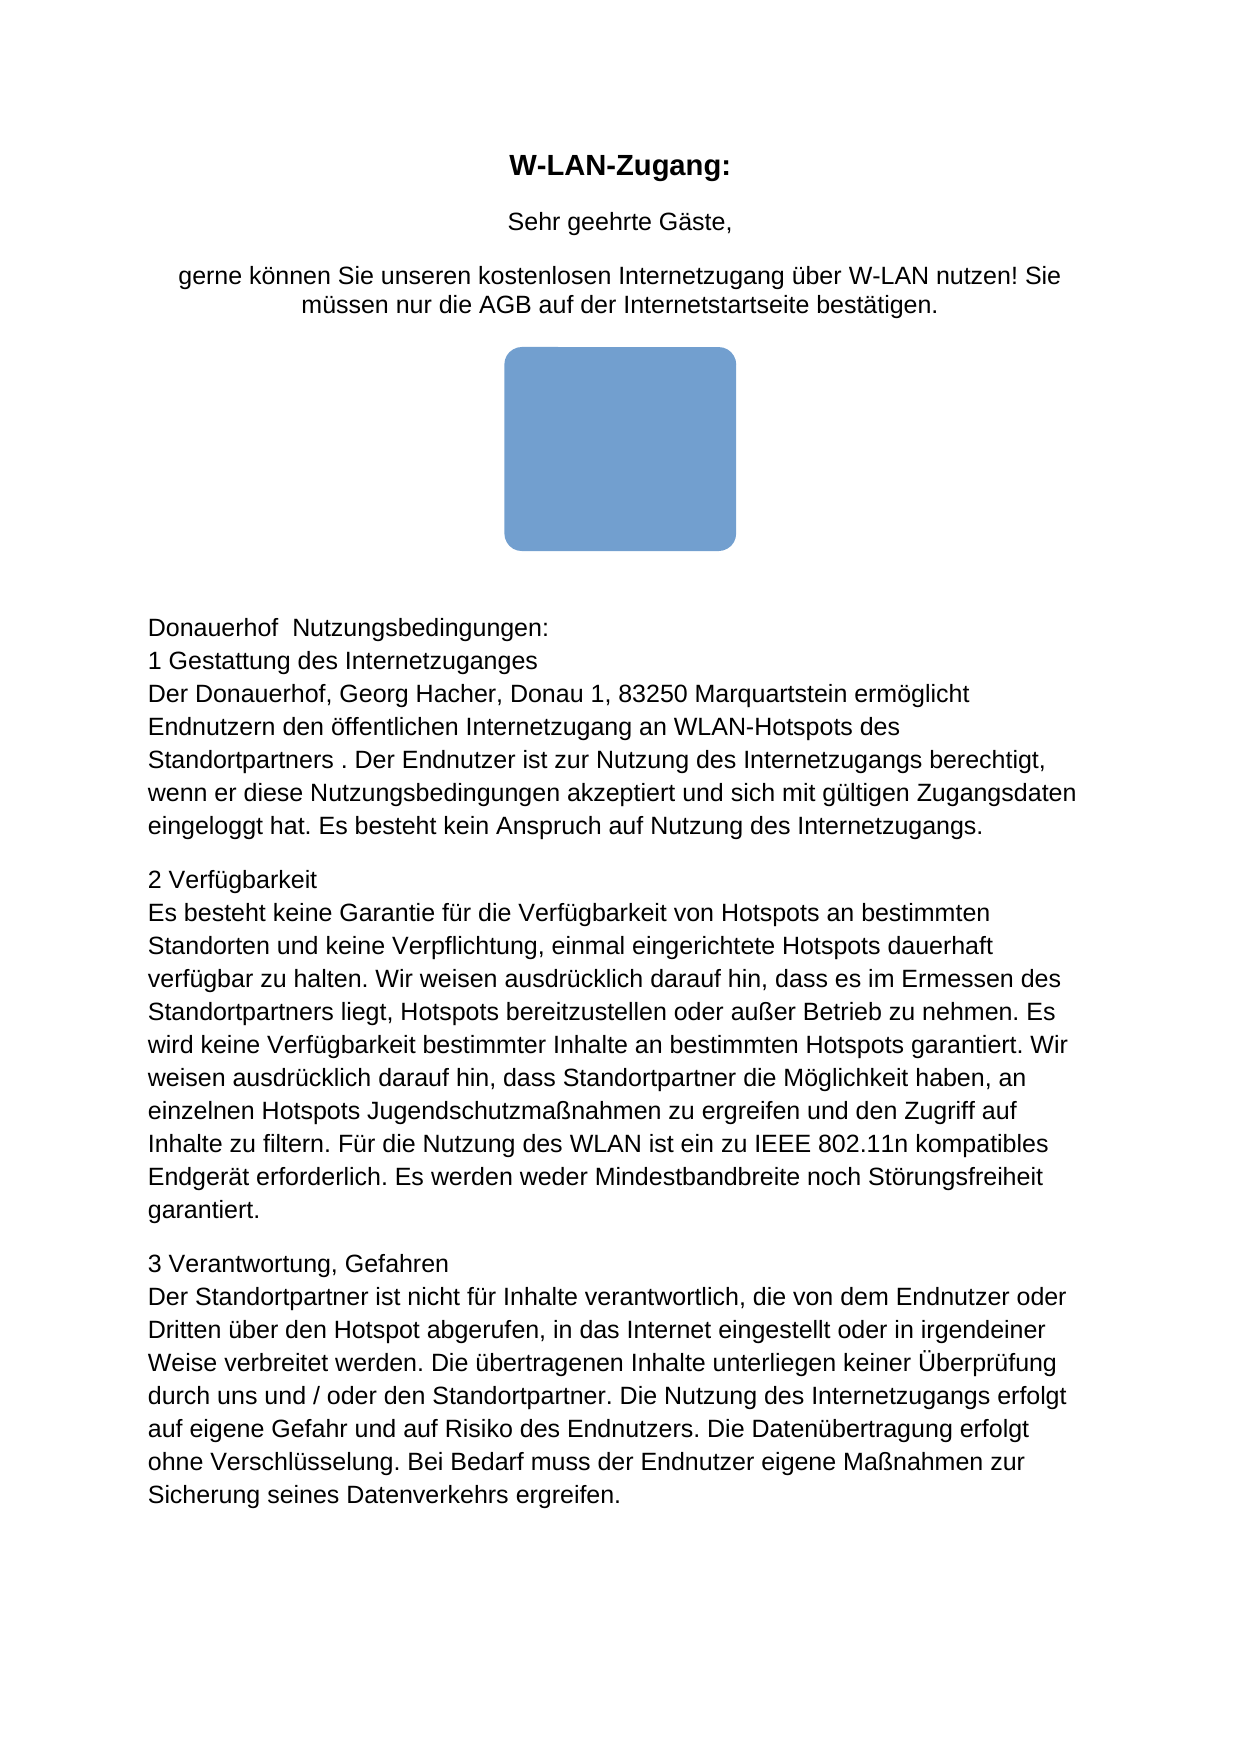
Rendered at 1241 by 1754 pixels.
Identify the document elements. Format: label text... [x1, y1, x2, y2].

text Donauerhof Nutzungsbedingungen: 1 Gestattung des Internetzuganges Der Donauerhof, Georg Hacher, Donau 1, 83250 Marquartstein ermöglicht Endnutzern den öffentlichen Internetzugang an WLAN-Hotspots des Standortpartners . Der Endnutzer ist zur Nutzung des Internetzugangs berechtigt, wenn er diese Nutzungsbedingungen akzeptiert und sich mit gültigen Zugangsdaten eingeloggt hat. Es besteht kein Anspruch auf Nutzung des Internetzugangs. [148, 613, 1093, 840]
text Sehr geehrte Gäste, [148, 207, 1093, 236]
text 3 Verantwortung, Gefahren Der Standortpartner ist nicht für Inhalte verantwortlich, die von dem Endnutzer oder Dritten über den Hotspot abgerufen, in das Internet eingestellt oder in irgendeiner Weise verbreitet werden. Die übertragenen Inhalte unterliegen keiner Überprüfung durch uns und / oder den Standortpartner. Die Nutzung des Internetzugangs erfolgt auf eigene Gefahr und auf Risiko des Endnutzers. Die Datenübertragung erfolgt ohne Verschlüsselung. Bei Bedarf muss der Endnutzer eigene Maßnahmen zur Sicherung seines Datenverkehrs ergreifen. [148, 1249, 1093, 1509]
text 2 Verfügbarkeit Es besteht keine Garantie für die Verfügbarkeit von Hotspots an bestimmten Standorten und keine Verpflichtung, einmal eingerichtete Hotspots dauerhaft verfügbar zu halten. Wir weisen ausdrücklich darauf hin, dass es im Ermessen des Standortpartners liegt, Hotspots bereitzustellen oder außer Betrieb zu nehmen. Es wird keine Verfügbarkeit bestimmter Inhalte an bestimmten Hotspots garantiert. Wir weisen ausdrücklich darauf hin, dass Standortpartner die Möglichkeit haben, an einzelnen Hotspots Jugendschutzmaßnahmen zu ergreifen und den Zugriff auf Inhalte zu filtern. Für die Nutzung des WLAN ist ein zu IEEE 802.11n kompatibles Endgerät erforderlich. Es werden weder Mindestbandbreite noch Störungsfreiheit garantiert. [148, 865, 1093, 1224]
text W-LAN-Zugang: [148, 148, 1093, 181]
text gerne können Sie unseren kostenlosen Internetzugang über W-LAN nutzen! Sie müssen nur die AGB auf der Internetstartseite bestätigen. [148, 261, 1093, 318]
